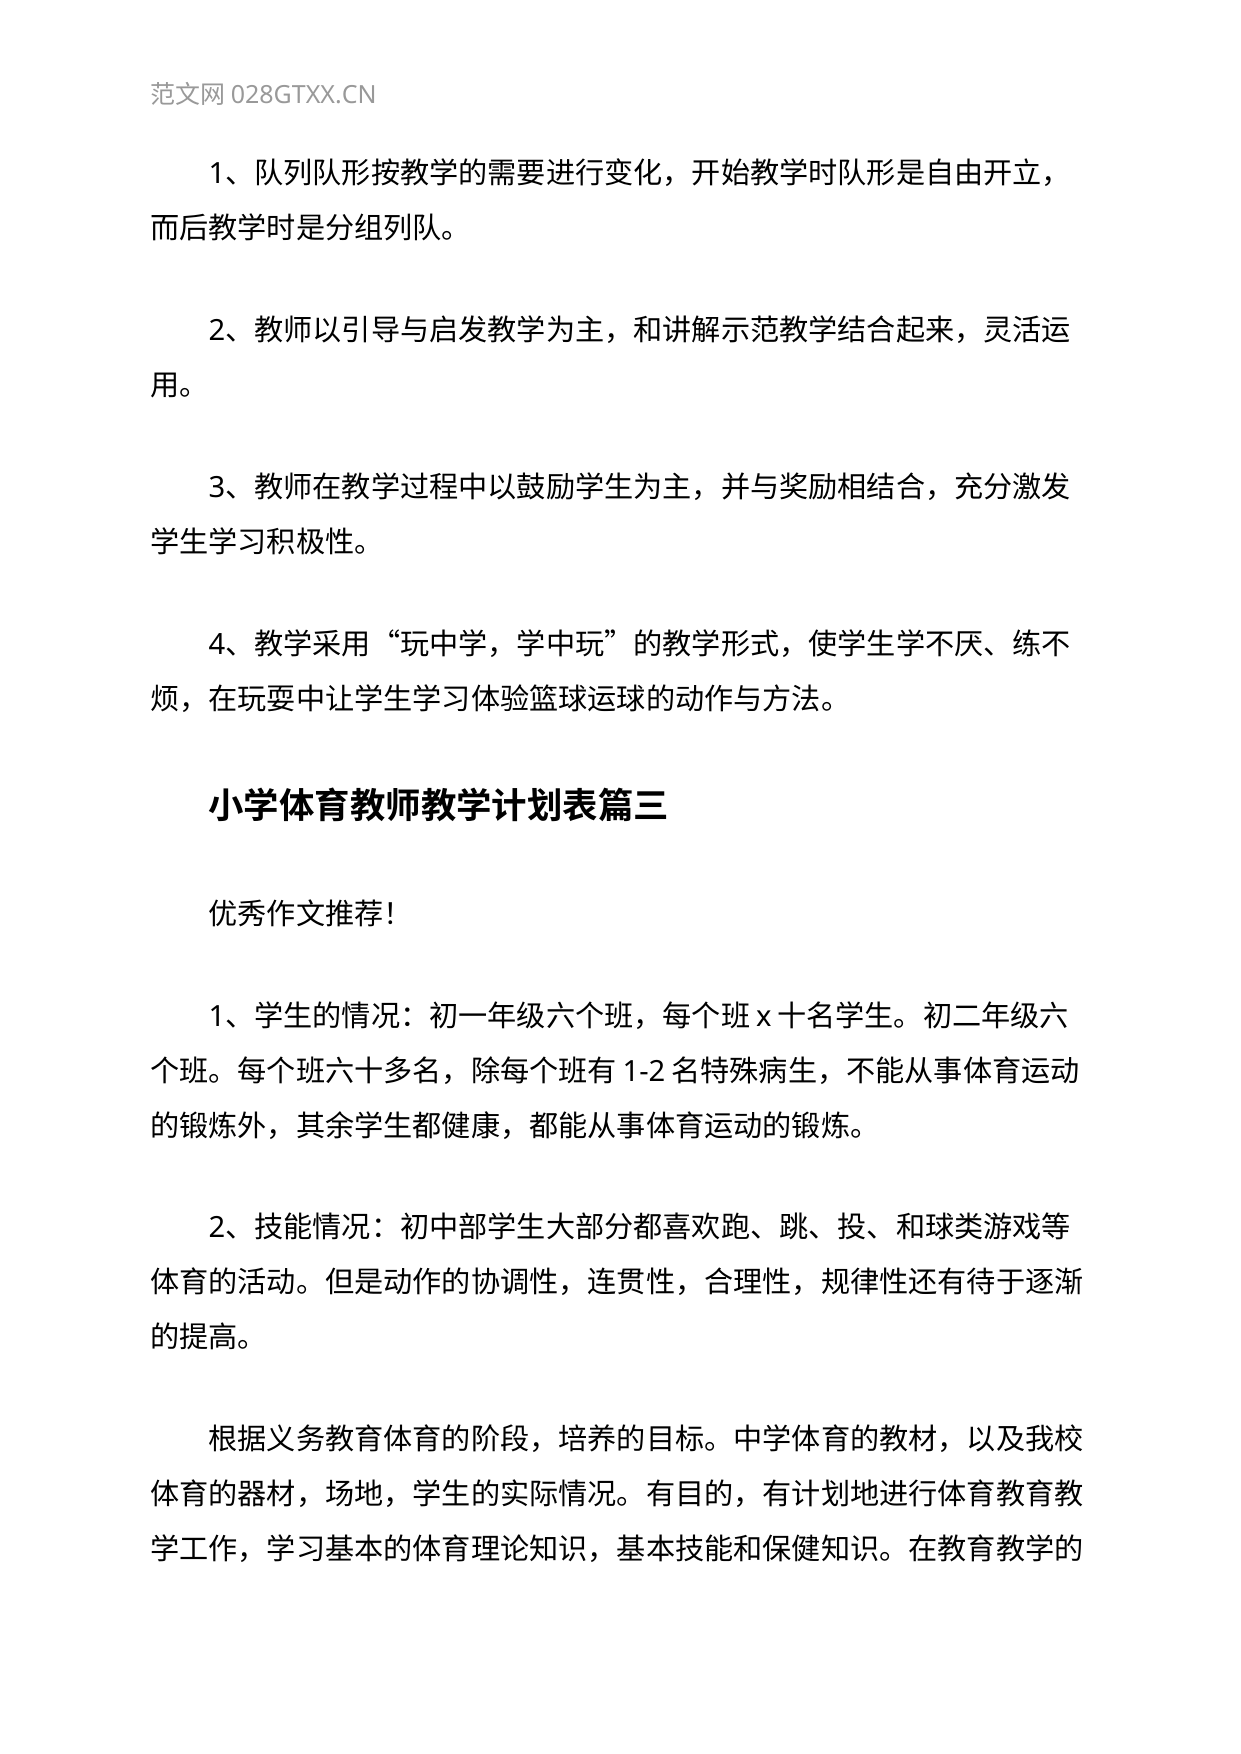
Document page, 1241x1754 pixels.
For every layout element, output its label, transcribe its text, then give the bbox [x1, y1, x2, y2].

text 4、教学采用“玩中学，学中玩”的教学形式，使学生学不厌、练不烦，在玩耍中让学生学习体验篮球运球的动作与方法。 [150, 620, 1090, 718]
text 1、学生的情况：初一年级六个班，每个班x十名学生。初二年级六个班。每个班六十多名，除每个班有1-2名特殊病生，不能从事体育运动的锻炼外，其余学生都健康，都能从事体育运动的锻炼。 [150, 992, 1090, 1144]
text 3、教师在教学过程中以鼓励学生为主，并与奖励相结合，充分激发学生学习积极性。 [150, 463, 1090, 561]
text 小学体育教师教学计划表篇三 [150, 777, 1090, 828]
text 优秀作文推荐！ [150, 891, 1090, 933]
text 1、队列队形按教学的需要进行变化，开始教学时队形是自由开立，而后教学时是分组列队。 [150, 150, 1090, 247]
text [150, 1416, 1090, 1568]
text 2、技能情况：初中部学生大部分都喜欢跑、跳、投、和球类游戏等体育的活动。但是动作的协调性，连贯性，合理性，规律性还有待于逐渐的提高。 [150, 1204, 1090, 1356]
text 2、教师以引导与启发教学为主，和讲解示范教学结合起来，灵活运用。 [150, 307, 1090, 404]
